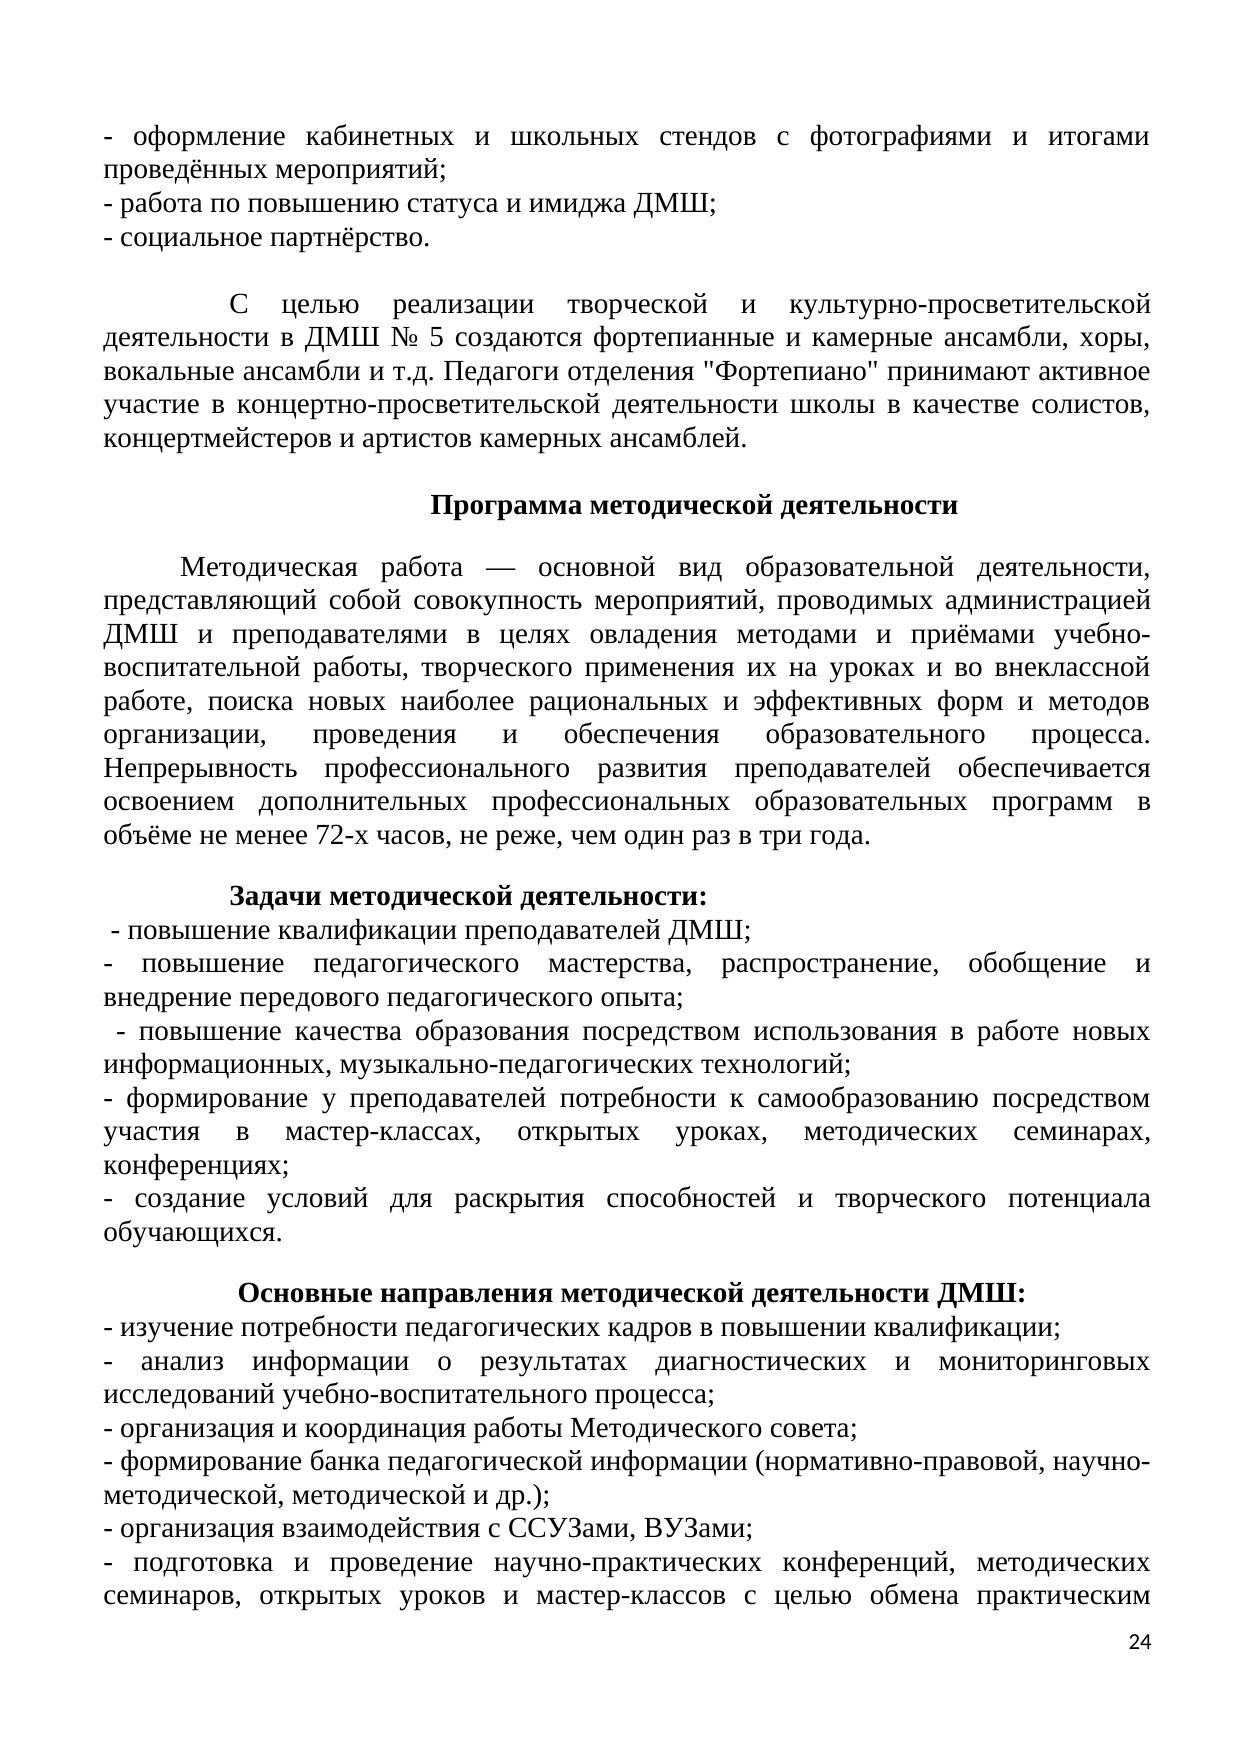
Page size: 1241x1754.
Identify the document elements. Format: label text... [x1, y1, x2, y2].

text - формирование у преподавателей потребности к самообразованию посредством участия в мастер-классах, открытых уроках, методических семинарах, конференциях; [103, 1080, 1152, 1180]
text - повышение качества образования посредством использования в работе новых информационных, музыкально-педагогических технологий; [103, 1013, 1152, 1080]
text Задачи методической деятельности: [160, 878, 1152, 912]
text - повышение квалификации преподавателей ДМШ; [103, 912, 1152, 946]
text С целью реализации творческой и культурно-просветительской деятельности в ДМШ № 5 создаются фортепианные и камерные ансамбли, хоры, вокальные ансамбли и т.д. Педагоги отделения "Фортепиано" принимают активное участие в концертно-просветительской деятельности школы в качестве солистов, концертмейстеров и артистов камерных ансамблей. [103, 286, 1152, 453]
text - формирование банка педагогической информации (нормативно-правовой, научно-методической, методической и др.); [103, 1443, 1152, 1510]
text - повышение педагогического мастерства, распространение, обобщение и внедрение передового педагогического опыта; [103, 946, 1152, 1013]
text - изучение потребности педагогических кадров в повышении квалификации; [103, 1309, 1152, 1343]
text - организация и координация работы Методического совета; [103, 1410, 1152, 1443]
text - оформление кабинетных и школьных стендов с фотографиями и итогами проведённых мероприятий; [103, 118, 1152, 185]
text Методическая работа — основной вид образовательной деятельности, представляющий собой совокупность мероприятий, проводимых администрацией ДМШ и преподавателями в целях овладения методами и приёмами учебно-воспитательной работы, творческого применения их на уроках и во внеклассной работе, поиска новых наиболее рациональных и эффективных форм и методов организации, проведения и обеспечения образовательного процесса. Непрерывность профессионального развития преподавателей обеспечивается освоением дополнительных профессиональных образовательных программ в объёме не менее 72-х часов, не реже, чем один раз в три года. [103, 549, 1152, 851]
text Основные направления методической деятельности ДМШ: [160, 1276, 1152, 1309]
text Программа методической деятельности [160, 487, 1152, 521]
text - работа по повышению статуса и имиджа ДМШ; [103, 185, 1152, 219]
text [103, 1544, 1152, 1611]
text - анализ информации о результатах диагностических и мониторинговых исследований учебно-воспитательного процесса; [103, 1343, 1152, 1410]
text - социальное партнёрство. [103, 219, 1152, 252]
text - создание условий для раскрытия способностей и творческого потенциала обучающихся. [103, 1180, 1152, 1247]
text - организация взаимодействия с ССУЗами, ВУЗами; [103, 1510, 1152, 1544]
